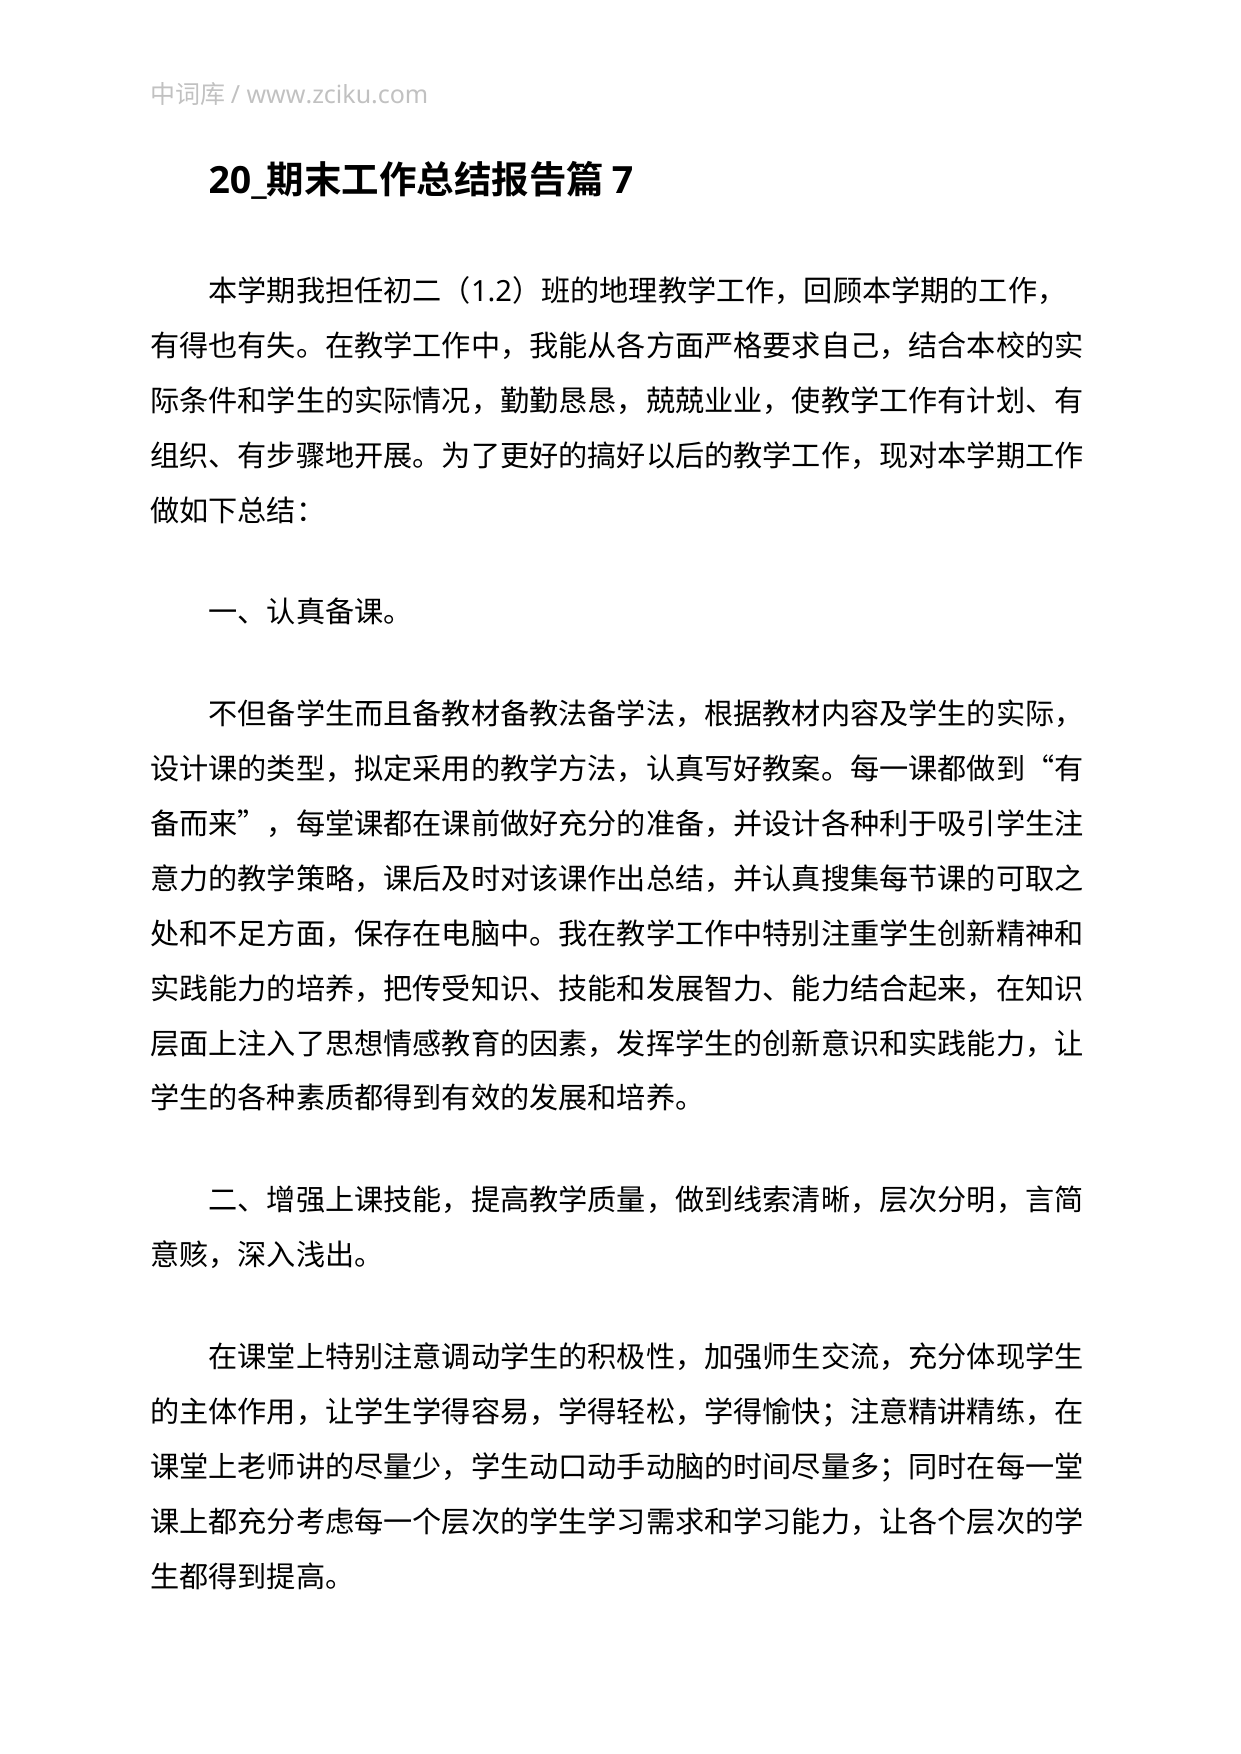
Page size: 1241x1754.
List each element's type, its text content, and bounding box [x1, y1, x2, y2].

text 20_期末工作总结报告篇7 [150, 150, 1090, 204]
text 一、认真备课。 [150, 589, 1090, 631]
text 在课堂上特别注意调动学生的积极性，加强师生交流，充分体现学生的主体作用，让学生学得容易，学得轻松，学得愉快；注意精讲精练，在课堂上老师讲的尽量少，学生动口动手动脑的时间尽量多；同时在每一堂课上都充分考虑每一个层次的学生学习需求和学习能力，让各个层次的学生都得到提高。 [150, 1333, 1090, 1595]
text 本学期我担任初二（1.2）班的地理教学工作，回顾本学期的工作，有得也有失。在教学工作中，我能从各方面严格要求自己，结合本校的实际条件和学生的实际情况，勤勤恳恳，兢兢业业，使教学工作有计划、有组织、有步骤地开展。为了更好的搞好以后的教学工作，现对本学期工作做如下总结： [150, 268, 1090, 529]
text 不但备学生而且备教材备教法备学法，根据教材内容及学生的实际，设计课的类型，拟定采用的教学方法，认真写好教案。每一课都做到“有备而来”，每堂课都在课前做好充分的准备，并设计各种利于吸引学生注意力的教学策略，课后及时对该课作出总结，并认真搜集每节课的可取之处和不足方面，保存在电脑中。我在教学工作中特别注重学生创新精神和实践能力的培养，把传受知识、技能和发展智力、能力结合起来，在知识层面上注入了思想情感教育的因素，发挥学生的创新意识和实践能力，让学生的各种素质都得到有效的发展和培养。 [150, 691, 1090, 1117]
text 二、增强上课技能，提高教学质量，做到线索清晰，层次分明，言简意赅，深入浅出。 [150, 1177, 1090, 1274]
